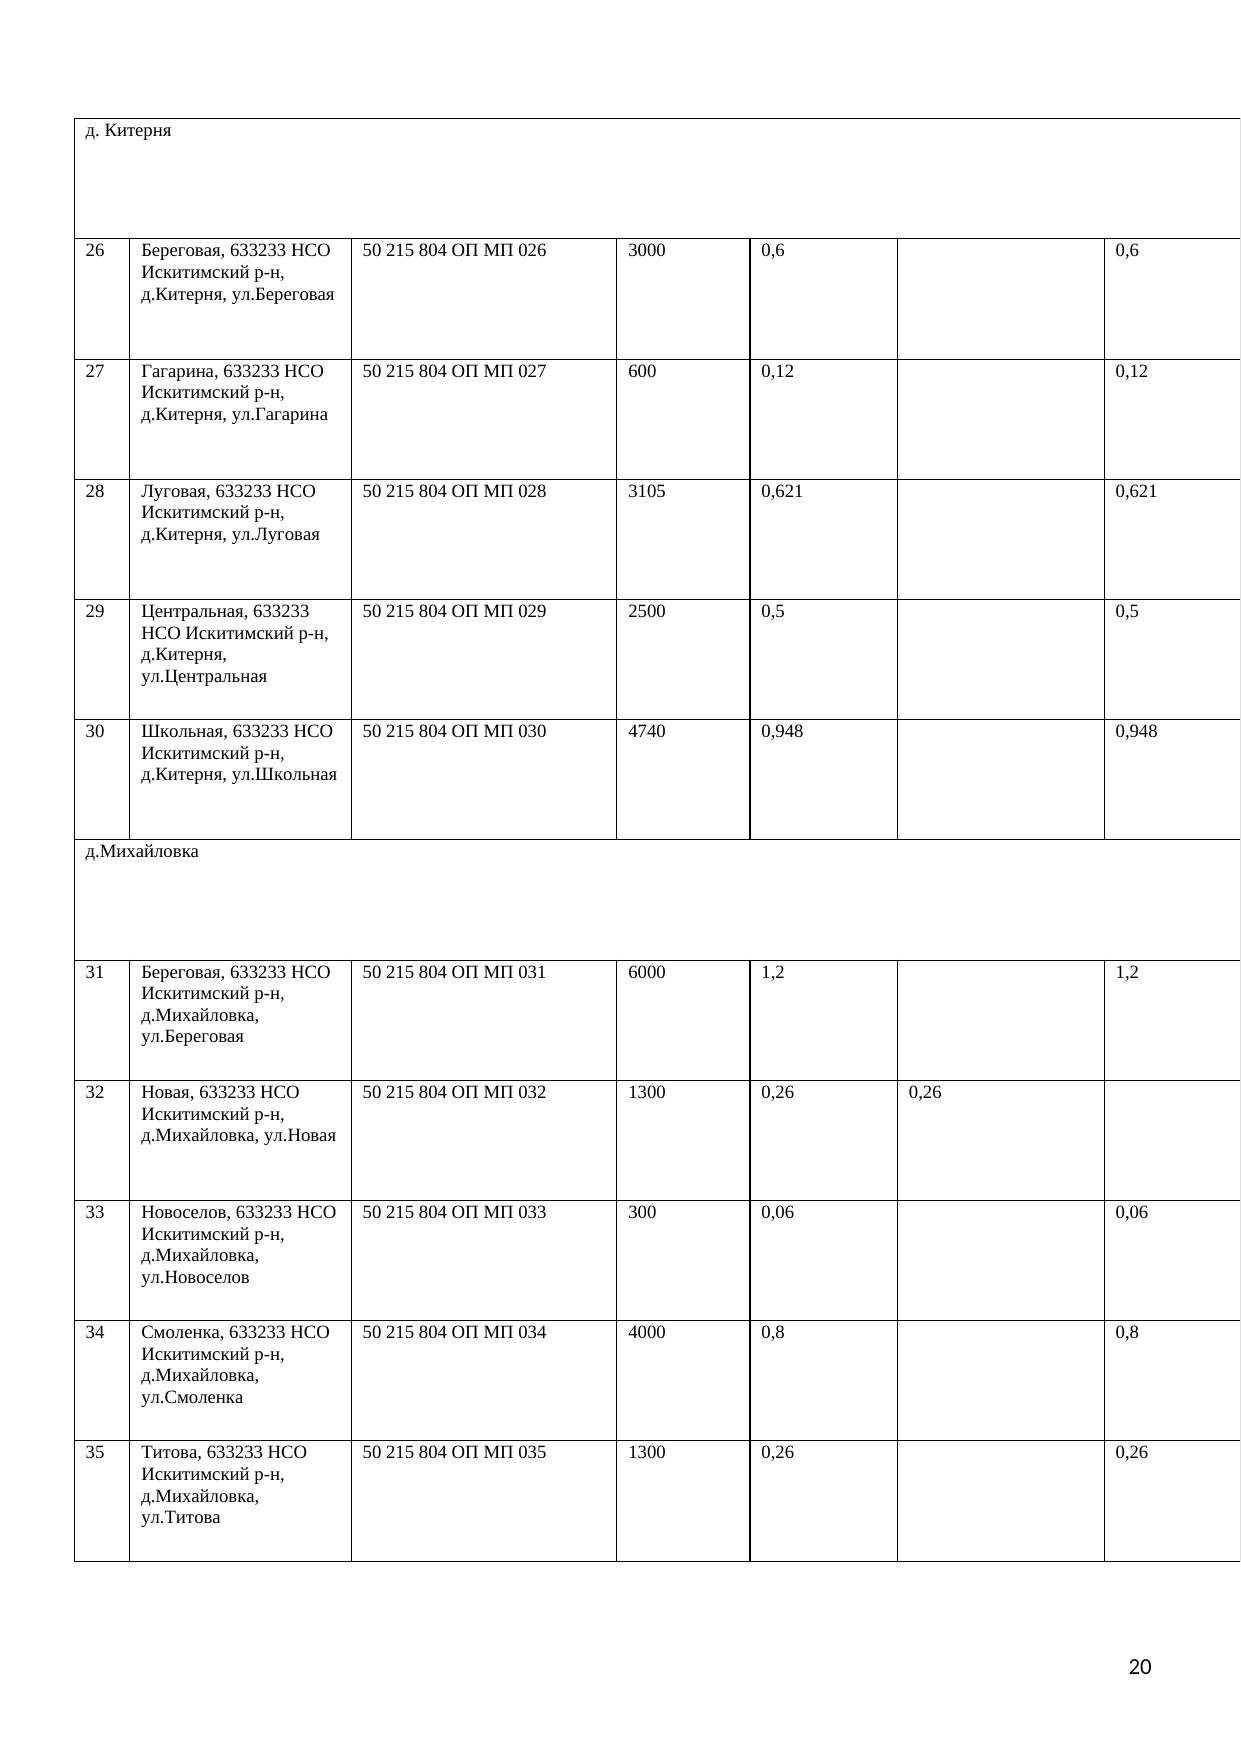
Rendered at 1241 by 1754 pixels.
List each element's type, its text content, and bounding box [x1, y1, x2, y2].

table_cell 31 [75, 961, 129, 1080]
table_cell 0,5 [1105, 600, 1240, 719]
table_cell Школьная, 633233 НСО Искитимский р-н, д.Китерня, ул.Школьная [130, 720, 351, 839]
table_cell 34 [75, 1321, 129, 1440]
table_cell Береговая, 633233 НСО Искитимский р-н, д.Китерня, ул.Береговая [130, 239, 351, 358]
table_cell 0,6 [751, 239, 897, 358]
table_cell 0,948 [751, 720, 897, 839]
table_cell 0,06 [1105, 1201, 1240, 1320]
table_cell [898, 239, 1104, 358]
table_cell [898, 720, 1104, 839]
table_cell 0,26 [898, 1081, 1104, 1200]
table_cell 3000 [617, 239, 749, 358]
table_cell 1300 [617, 1081, 749, 1200]
table_cell [1105, 1081, 1240, 1200]
table_cell 4000 [617, 1321, 749, 1440]
table_cell д.Михайловка [75, 840, 1240, 959]
table_cell Луговая, 633233 НСО Искитимский р-н, д.Китерня, ул.Луговая [130, 480, 351, 599]
table_cell 3105 [617, 480, 749, 599]
table_cell Береговая, 633233 НСО Искитимский р-н, д.Михайловка, ул.Береговая [130, 961, 351, 1080]
table_cell 0,26 [751, 1441, 897, 1561]
table_cell 50 215 804 ОП МП 031 [352, 961, 616, 1080]
table_cell 26 [75, 239, 129, 358]
table_cell Новоселов, 633233 НСО Искитимский р-н, д.Михайловка, ул.Новоселов [130, 1201, 351, 1320]
table_cell 27 [75, 360, 129, 479]
table_cell [898, 360, 1104, 479]
table_cell 0,12 [1105, 360, 1240, 479]
table_cell 6000 [617, 961, 749, 1080]
table_cell 50 215 804 ОП МП 028 [352, 480, 616, 599]
table_cell [898, 961, 1104, 1080]
table_cell 0,12 [751, 360, 897, 479]
table_cell 50 215 804 ОП МП 034 [352, 1321, 616, 1440]
table_cell 1,2 [751, 961, 897, 1080]
table_cell 32 [75, 1081, 129, 1200]
table_cell 28 [75, 480, 129, 599]
table_cell 50 215 804 ОП МП 029 [352, 600, 616, 719]
table_cell 4740 [617, 720, 749, 839]
table_cell 0,26 [751, 1081, 897, 1200]
table_cell 0,06 [751, 1201, 897, 1320]
table_cell [898, 600, 1104, 719]
table_cell Центральная, 633233 НСО Искитимский р-н, д.Китерня, ул.Центральная [130, 600, 351, 719]
table_cell 33 [75, 1201, 129, 1320]
table_cell 50 215 804 ОП МП 032 [352, 1081, 616, 1200]
table_cell Новая, 633233 НСО Искитимский р-н, д.Михайловка, ул.Новая [130, 1081, 351, 1200]
table_cell 50 215 804 ОП МП 033 [352, 1201, 616, 1320]
table_cell д. Китерня [75, 119, 1240, 238]
table_cell 0,8 [751, 1321, 897, 1440]
table_cell 0,8 [1105, 1321, 1240, 1440]
table_cell Смоленка, 633233 НСО Искитимский р-н, д.Михайловка, ул.Смоленка [130, 1321, 351, 1440]
table_cell Титова, 633233 НСО Искитимский р-н, д.Михайловка, ул.Титова [130, 1441, 351, 1561]
table_cell [898, 480, 1104, 599]
table_cell Гагарина, 633233 НСО Искитимский р-н, д.Китерня, ул.Гагарина [130, 360, 351, 479]
table_cell 0,5 [751, 600, 897, 719]
table_cell 300 [617, 1201, 749, 1320]
table_cell 2500 [617, 600, 749, 719]
table_cell [898, 1321, 1104, 1440]
table_cell 0,621 [1105, 480, 1240, 599]
table_cell 50 215 804 ОП МП 030 [352, 720, 616, 839]
table_cell [898, 1201, 1104, 1320]
table_cell 50 215 804 ОП МП 027 [352, 360, 616, 479]
table_cell 50 215 804 ОП МП 026 [352, 239, 616, 358]
table_cell 30 [75, 720, 129, 839]
table_cell 35 [75, 1441, 129, 1561]
table_cell 50 215 804 ОП МП 035 [352, 1441, 616, 1561]
table_cell 1300 [617, 1441, 749, 1561]
table_cell 29 [75, 600, 129, 719]
table_cell 0,6 [1105, 239, 1240, 358]
table_cell 0,26 [1105, 1441, 1240, 1561]
table_cell 1,2 [1105, 961, 1240, 1080]
table_cell 600 [617, 360, 749, 479]
table_cell 0,948 [1105, 720, 1240, 839]
table_cell 0,621 [751, 480, 897, 599]
table_cell [898, 1441, 1104, 1561]
